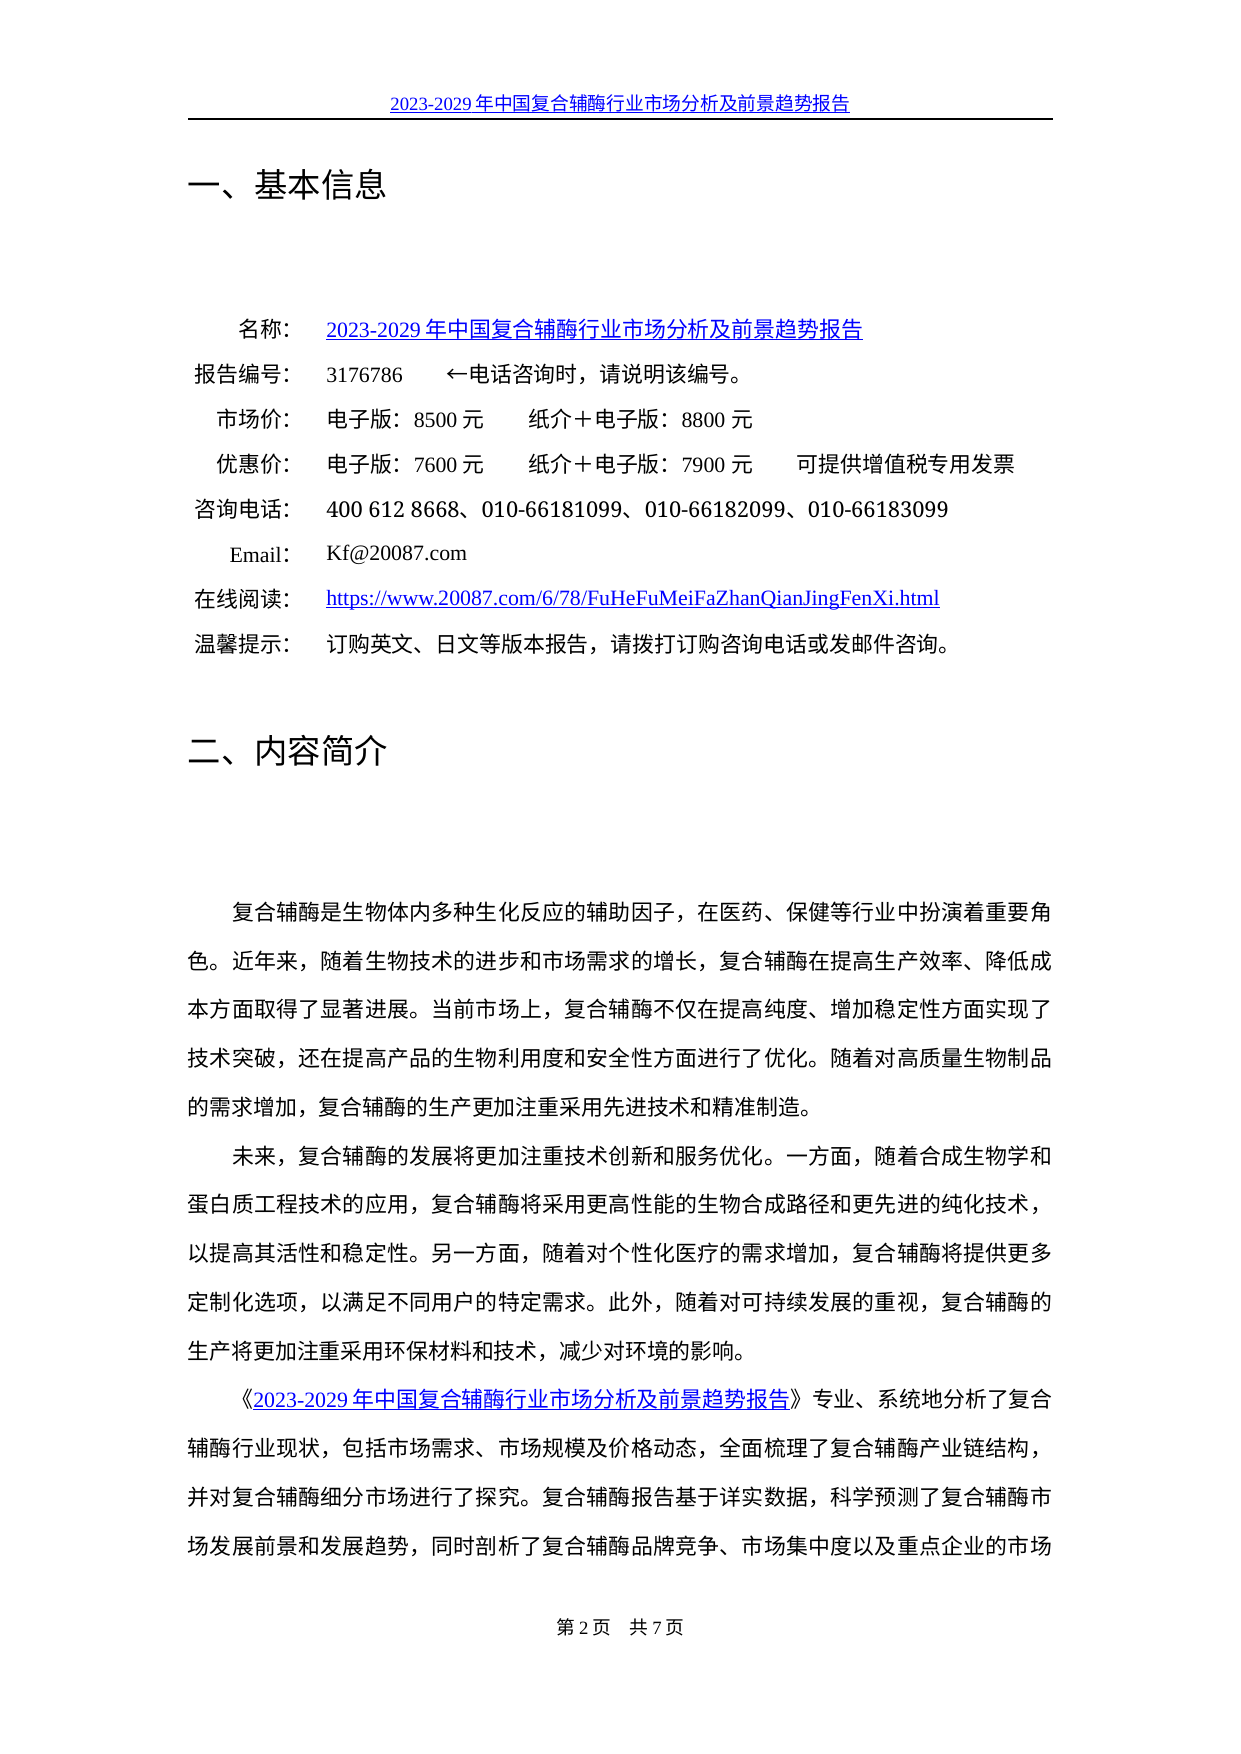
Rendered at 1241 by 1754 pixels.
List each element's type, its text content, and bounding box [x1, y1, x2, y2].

table_cell 市场价： [167, 402, 315, 447]
table_cell 温馨提示： [167, 627, 315, 672]
table_cell 优惠价： [167, 447, 315, 492]
table_cell 报告编号： [167, 357, 315, 402]
table_cell 电子版：8500 元 纸介＋电子版：8800 元 [315, 402, 1073, 447]
table_cell [315, 582, 1073, 627]
table_cell 400 612 8668、010-66181099、010-66182099、010-66183099 [315, 492, 1073, 537]
title 二、内容简介 [187, 717, 1053, 782]
table_cell 3176786 ←电话咨询时，请说明该编号。 [315, 357, 1073, 402]
table_header 2023-2029年中国复合辅酶行业市场分析及前景趋势报告 [315, 312, 1073, 357]
table_cell Email： [167, 537, 315, 582]
table_cell 订购英文、日文等版本报告，请拨打订购咨询电话或发邮件咨询。 [315, 627, 1073, 672]
table_cell Kf@20087.com [315, 537, 1073, 582]
table_cell 咨询电话： [167, 492, 315, 537]
title 一、基本信息 [187, 150, 1053, 215]
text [187, 894, 1053, 1561]
table_cell 在线阅读： [167, 582, 315, 627]
table_header 名称： [167, 312, 315, 357]
table_cell 电子版：7600 元 纸介＋电子版：7900 元 可提供增值税专用发票 [315, 447, 1073, 492]
